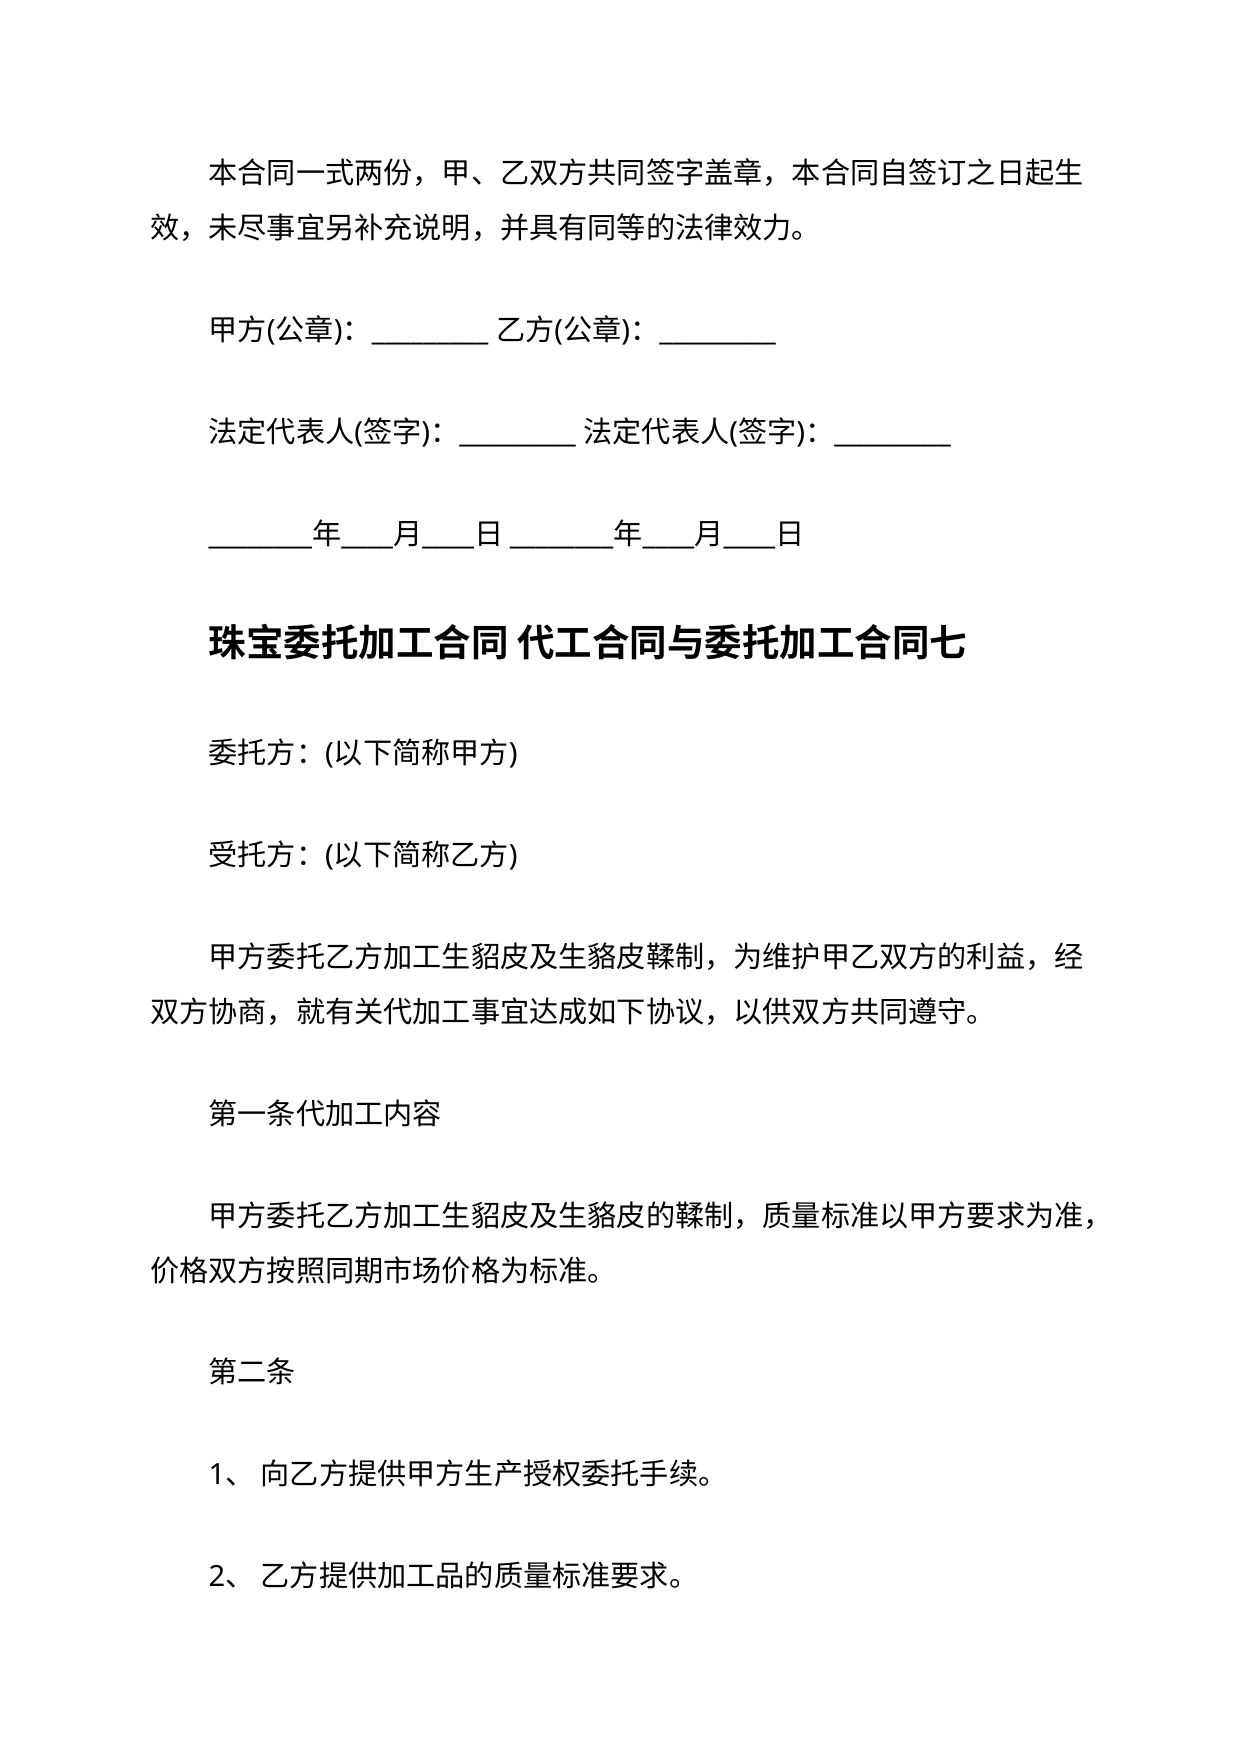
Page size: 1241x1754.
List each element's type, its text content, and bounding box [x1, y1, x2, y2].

text 法定代表人(签字)：_________ 法定代表人(签字)：_________ [150, 409, 1090, 451]
text 委托方：(以下简称甲方) [150, 730, 1090, 772]
text 第二条 [150, 1349, 1090, 1391]
text 甲方(公章)：_________ 乙方(公章)：_________ [150, 307, 1090, 349]
text 本合同一式两份，甲、乙双方共同签字盖章，本合同自签订之日起生效，未尽事宜另补充说明，并具有同等的法律效力。 [150, 150, 1090, 247]
text 甲方委托乙方加工生貂皮及生貉皮鞣制，为维护甲乙双方的利益，经双方协商，就有关代加工事宜达成如下协议，以供双方共同遵守。 [150, 934, 1090, 1031]
text 受托方：(以下简称乙方) [150, 832, 1090, 874]
text 第一条代加工内容 [150, 1091, 1090, 1133]
text 2、 乙方提供加工品的质量标准要求。 [150, 1553, 1090, 1595]
text 珠宝委托加工合同 代工合同与委托加工合同七 [150, 613, 1090, 667]
text 甲方委托乙方加工生貂皮及生貉皮的鞣制，质量标准以甲方要求为准，价格双方按照同期市场价格为标准。 [150, 1192, 1090, 1289]
text 1、 向乙方提供甲方生产授权委托手续。 [150, 1451, 1090, 1493]
text ________年____月____日 ________年____月____日 [150, 511, 1090, 553]
